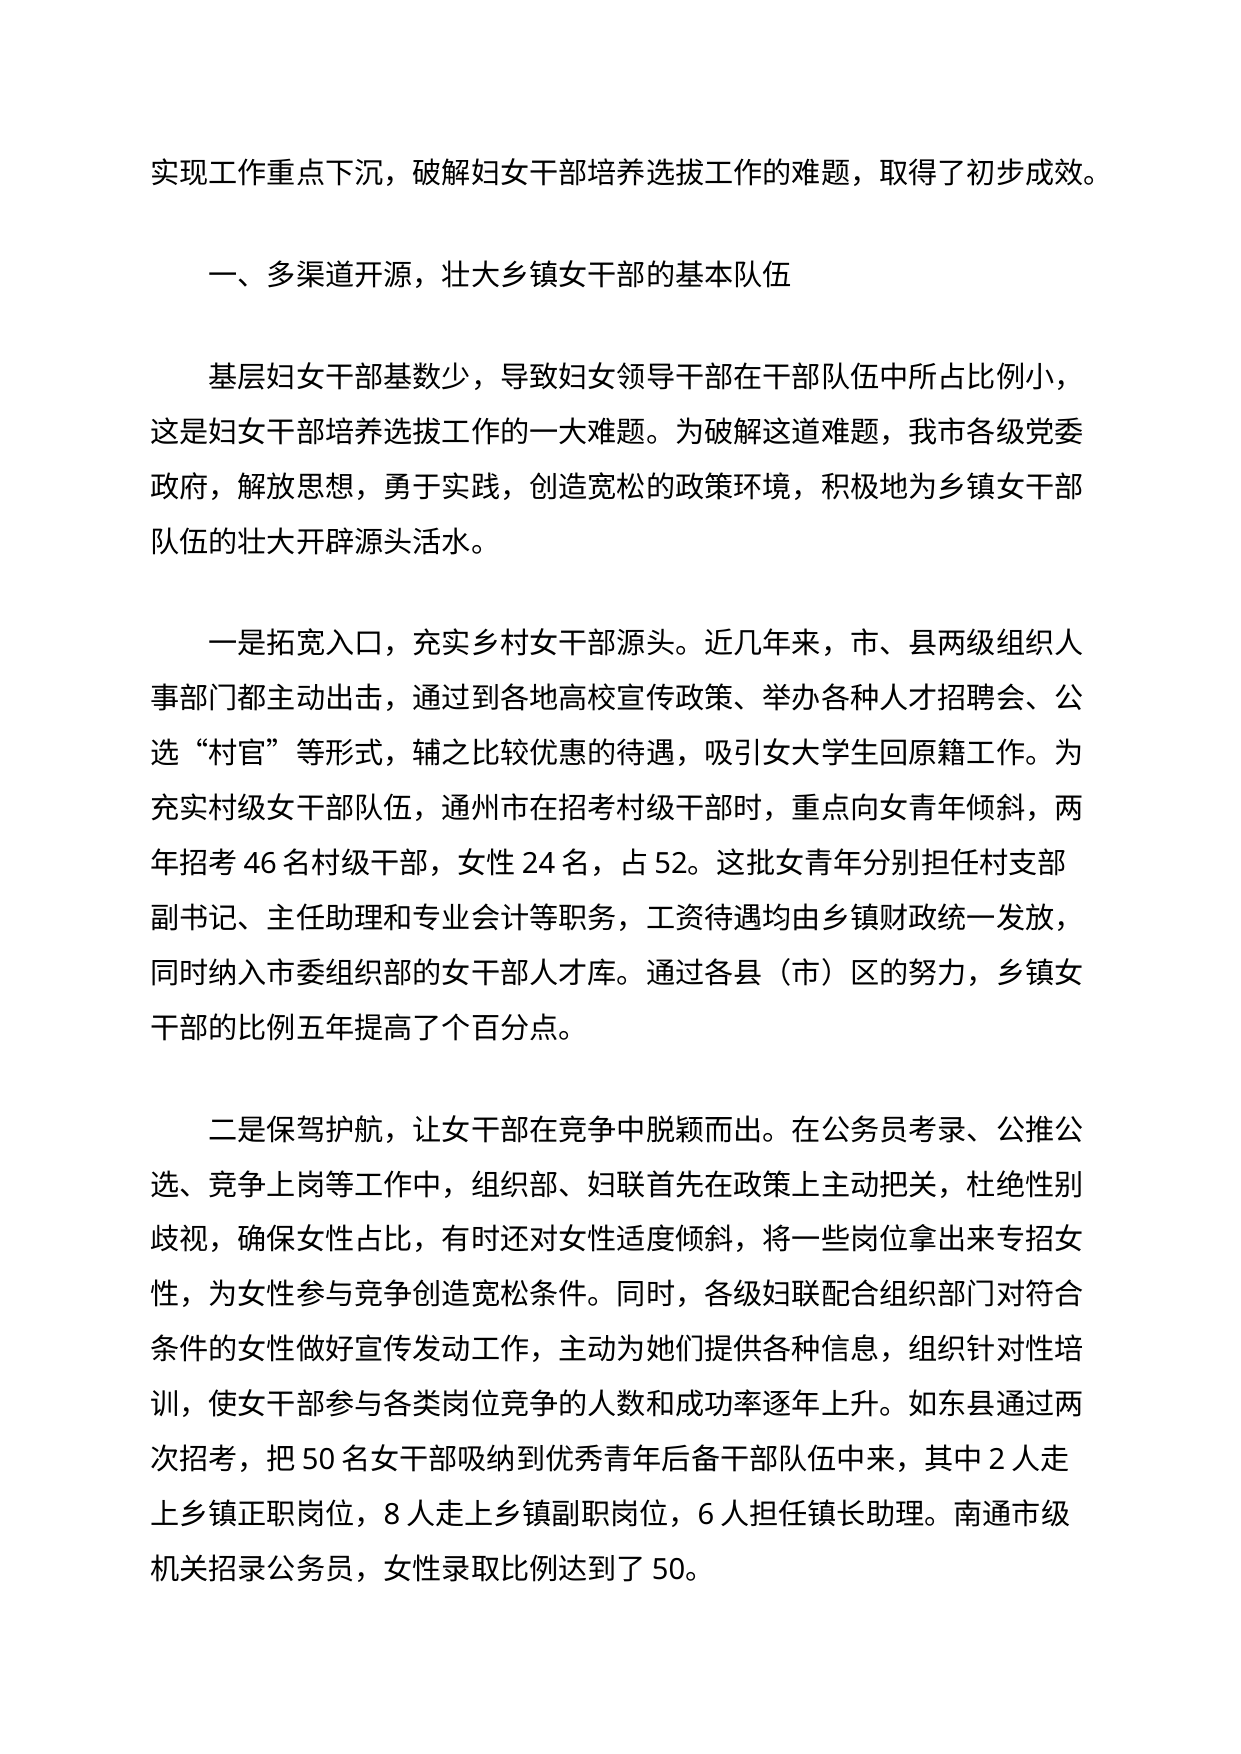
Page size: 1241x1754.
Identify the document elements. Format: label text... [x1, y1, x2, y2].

text 基层妇女干部基数少，导致妇女领导干部在干部队伍中所占比例小，这是妇女干部培养选拔工作的一大难题。为破解这道难题，我市各级党委政府，解放思想，勇于实践，创造宽松的政策环境，积极地为乡镇女干部队伍的壮大开辟源头活水。 [150, 353, 1090, 561]
text 一是拓宽入口，充实乡村女干部源头。近几年来，市、县两级组织人事部门都主动出击，通过到各地高校宣传政策、举办各种人才招聘会、公选“村官”等形式，辅之比较优惠的待遇，吸引女大学生回原籍工作。为充实村级女干部队伍，通州市在招考村级干部时，重点向女青年倾斜，两年招考46名村级干部，女性24名，占52。这批女青年分别担任村支部副书记、主任助理和专业会计等职务，工资待遇均由乡镇财政统一发放，同时纳入市委组织部的女干部人才库。通过各县（市）区的努力，乡镇女干部的比例五年提高了个百分点。 [150, 620, 1090, 1047]
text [150, 150, 1090, 192]
text 一、多渠道开源，壮大乡镇女干部的基本队伍 [150, 252, 1090, 294]
text 二是保驾护航，让女干部在竞争中脱颖而出。在公务员考录、公推公选、竞争上岗等工作中，组织部、妇联首先在政策上主动把关，杜绝性别歧视，确保女性占比，有时还对女性适度倾斜，将一些岗位拿出来专招女性，为女性参与竞争创造宽松条件。同时，各级妇联配合组织部门对符合条件的女性做好宣传发动工作，主动为她们提供各种信息，组织针对性培训，使女干部参与各类岗位竞争的人数和成功率逐年上升。如东县通过两次招考，把50名女干部吸纳到优秀青年后备干部队伍中来，其中2人走上乡镇正职岗位，8人走上乡镇副职岗位，6人担任镇长助理。南通市级机关招录公务员，女性录取比例达到了50。 [150, 1106, 1090, 1588]
